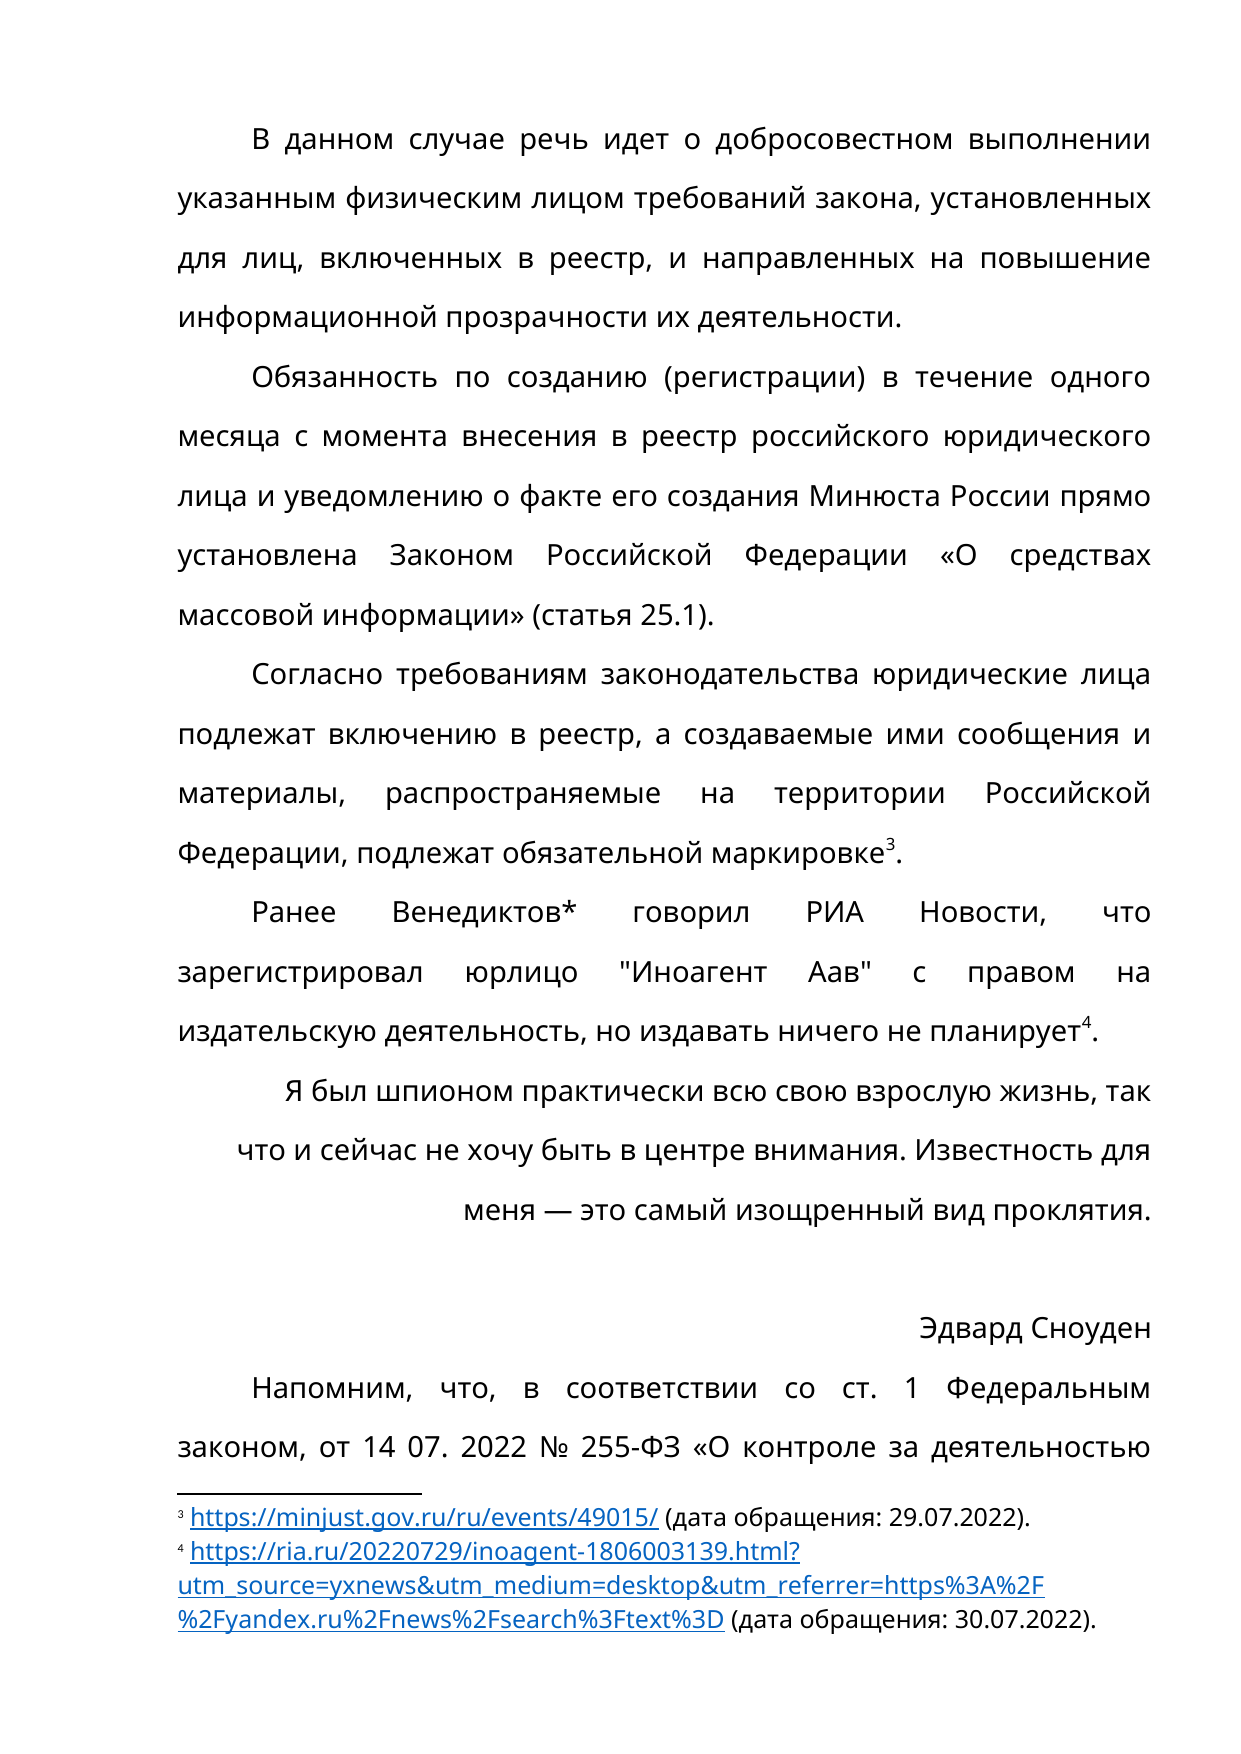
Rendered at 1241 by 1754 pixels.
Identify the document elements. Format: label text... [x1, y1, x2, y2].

text Согласно требованиям законодательства юридические лица подлежат включению в реестр, а создаваемые ими сообщения и материалы, распространяемые на территории Российской Федерации, подлежат обязательной маркировке. [177, 653, 1152, 872]
text Обязанность по созданию (регистрации) в течение одного месяца с момента внесения в реестр российского юридического лица и уведомлению о факте его создания Минюста России прямо установлена Законом Российской Федерации «О средствах массовой информации» (статья 25.1). [177, 356, 1152, 634]
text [177, 1367, 1152, 1466]
text Эдвард Сноуден [177, 1308, 1152, 1347]
text В данном случае речь идет о добросовестном выполнении указанным физическим лицом требований закона, установленных для лиц, включенных в реестр, и направленных на повышение информационной прозрачности их деятельности. [177, 118, 1152, 336]
text Ранее Венедиктов* говорил РИА Новости, что зарегистрировал юрлицо "Иноагент Аав" с правом на издательскую деятельность, но издавать ничего не планирует. [177, 891, 1152, 1050]
text Я был шпионом практически всю свою взрослую жизнь, так что и сейчас не хочу быть в центре внимания. Известность для меня — это самый изощренный вид проклятия. [177, 1070, 1152, 1228]
